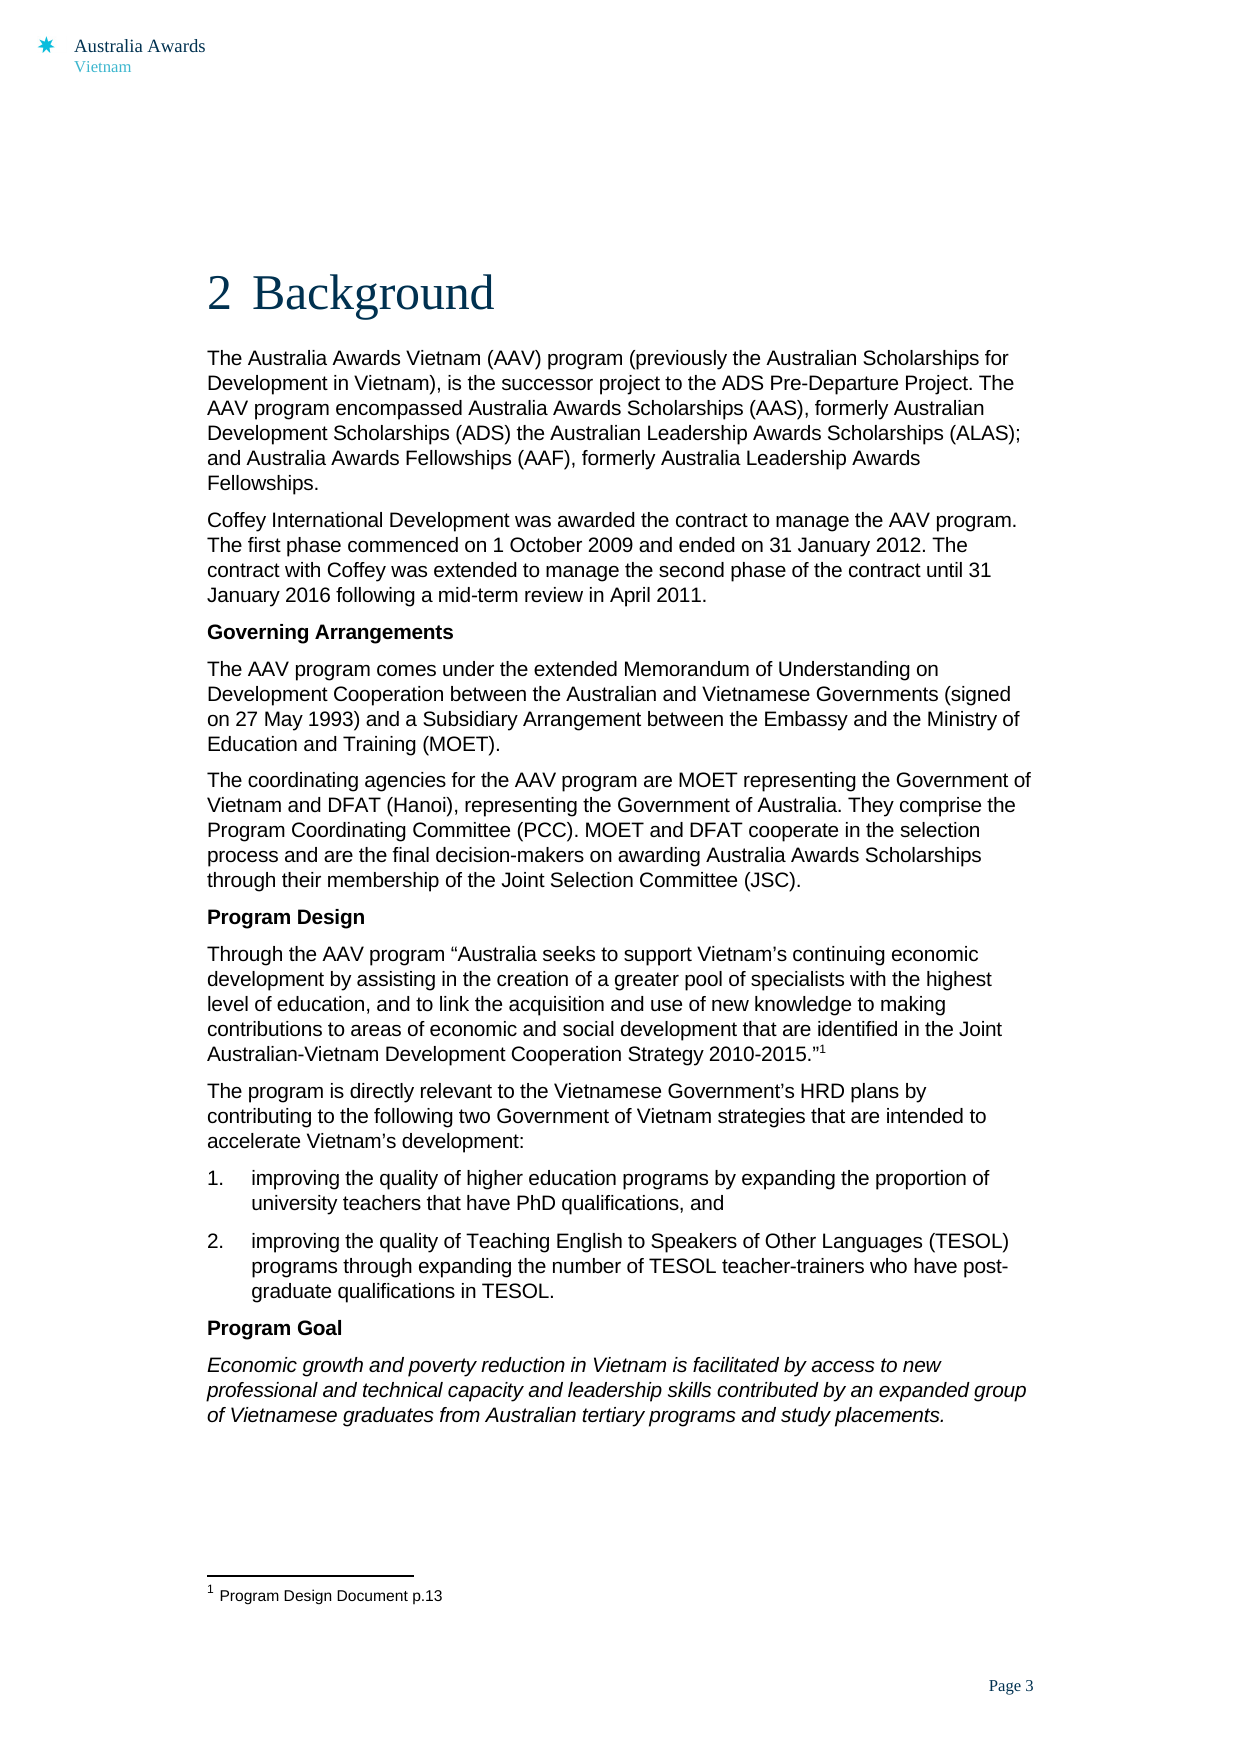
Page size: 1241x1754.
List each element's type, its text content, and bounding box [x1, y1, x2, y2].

text Governing Arrangements [207, 618, 1033, 643]
list improving the quality of higher education programs by expanding the proportion of university teachers that have PhD qualifications, and [207, 1165, 1033, 1215]
text Program Goal [207, 1315, 1033, 1340]
text The program is directly relevant to the Vietnamese Government’s HRD plans by contributing to the following two Government of Vietnam strategies that are intended to accelerate Vietnam’s development: [207, 1077, 1033, 1152]
text The AAV program comes under the extended Memorandum of Understanding on Development Cooperation between the Australian and Vietnamese Governments (signed on 27 May 1993) and a Subsidiary Arrangement between the Embassy and the Ministry of Education and Training (MOET). [207, 655, 1033, 755]
text Coffey International Development was awarded the contract to manage the AAV program. The first phase commenced on 1 October 2009 and ended on 31 January 2012. The contract with Coffey was extended to manage the second phase of the contract until 31 January 2016 following a mid-term review in April 2011. [207, 507, 1033, 607]
list improving the quality of Teaching English to Speakers of Other Languages (TESOL) programs through expanding the number of TESOL teacher-trainers who have post-graduate qualifications in TESOL. [207, 1227, 1033, 1302]
text The coordinating agencies for the AAV program are MOET representing the Government of Vietnam and DFAT (Hanoi), representing the Government of Australia. They comprise the Program Coordinating Committee (PCC). MOET and DFAT cooperate in the selection process and are the final decision-makers on awarding Australia Awards Scholarships through their membership of the Joint Selection Committee (JSC). [207, 767, 1033, 892]
text The Australia Awards Vietnam (AAV) program (previously the Australian Scholarships for Development in Vietnam), is the successor project to the ADS Pre-Departure Project. The AAV program encompassed Australia Awards Scholarships (AAS), formerly Australian Development Scholarships (ADS) the Australian Leadership Awards Scholarships (ALAS); and Australia Awards Fellowships (AAF), formerly Australia Leadership Awards Fellowships. [207, 345, 1033, 495]
subtitle Background [207, 266, 1033, 320]
text Through the AAV program “Australia seeks to support Vietnam’s continuing economic development by assisting in the creation of a greater pool of specialists with the highest level of education, and to link the acquisition and use of new knowledge to making contributions to areas of economic and social development that are identified in the Joint Australian-Vietnam Development Cooperation Strategy 2010-2015.” [207, 941, 1033, 1066]
text Economic growth and poverty reduction in Vietnam is facilitated by access to new professional and technical capacity and leadership skills contributed by an expanded group of Vietnamese graduates from Australian tertiary programs and study placements. [207, 1352, 1033, 1427]
picture [37, 36, 67, 53]
text Program Design [207, 904, 1033, 929]
